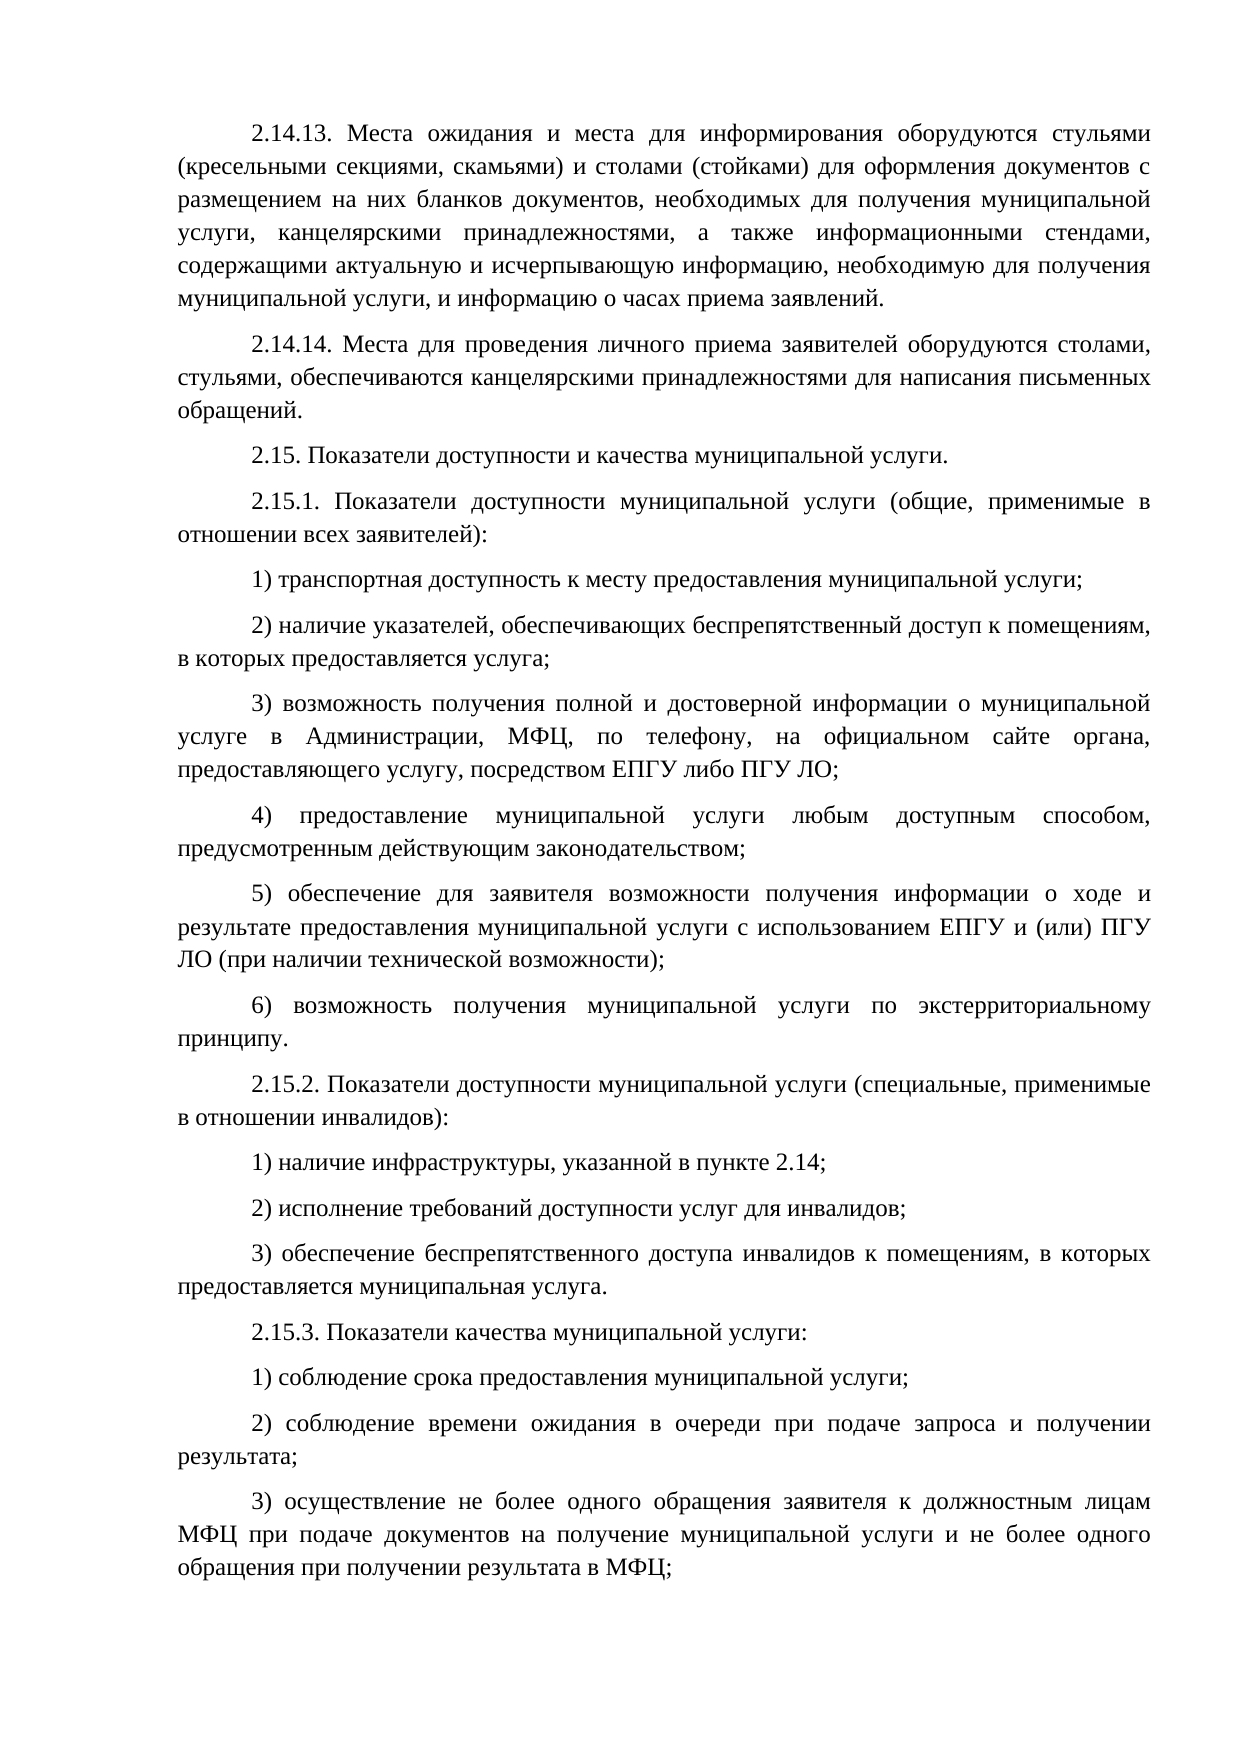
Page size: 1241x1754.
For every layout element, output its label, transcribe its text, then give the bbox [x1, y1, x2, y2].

text 2) соблюдение времени ожидания в очереди при подаче запроса и получении результата; [177, 1408, 1152, 1469]
text 2.15.3. Показатели качества муниципальной услуги: [177, 1317, 1152, 1346]
text 2.15. Показатели доступности и качества муниципальной услуги. [177, 440, 1152, 469]
text 3) обеспечение беспрепятственного доступа инвалидов к помещениям, в которых предоставляется муниципальная услуга. [177, 1238, 1152, 1300]
text 2.15.1. Показатели доступности муниципальной услуги (общие, применимые в отношении всех заявителей): [177, 486, 1152, 548]
text 5) обеспечение для заявителя возможности получения информации о ходе и результате предоставления муниципальной услуги с использованием ЕПГУ и (или) ПГУ ЛО (при наличии технической возможности); [177, 878, 1152, 973]
text 1) транспортная доступность к месту предоставления муниципальной услуги; [177, 564, 1152, 593]
text 3) возможность получения полной и достоверной информации о муниципальной услуге в Администрации, МФЦ, по телефону, на официальном сайте органа, предоставляющего услугу, посредством ЕПГУ либо ПГУ ЛО; [177, 688, 1152, 783]
text 2.15.2. Показатели доступности муниципальной услуги (специальные, применимые в отношении инвалидов): [177, 1069, 1152, 1130]
text 2.14.14. Места для проведения личного приема заявителей оборудуются столами, стульями, обеспечиваются канцелярскими принадлежностями для написания письменных обращений. [177, 329, 1152, 423]
text 4) предоставление муниципальной услуги любым доступным способом, предусмотренным действующим законодательством; [177, 800, 1152, 862]
text 3) осуществление не более одного обращения заявителя к должностным лицам МФЦ при подаче документов на получение муниципальной услуги и не более одного обращения при получении результата в МФЦ; [177, 1486, 1152, 1581]
text 6) возможность получения муниципальной услуги по экстерриториальному принципу. [177, 990, 1152, 1052]
text 2.14.13. Места ожидания и места для информирования оборудуются стульями (кресельными секциями, скамьями) и столами (стойками) для оформления документов с размещением на них бланков документов, необходимых для получения муниципальной услуги, канцелярскими принадлежностями, а также информационными стендами, содержащими актуальную и исчерпывающую информацию, необходимую для получения муниципальной услуги, и информацию о часах приема заявлений. [177, 118, 1152, 312]
text 2) наличие указателей, обеспечивающих беспрепятственный доступ к помещениям, в которых предоставляется услуга; [177, 610, 1152, 672]
text 1) соблюдение срока предоставления муниципальной услуги; [177, 1362, 1152, 1391]
text 1) наличие инфраструктуры, указанной в пункте 2.14; [177, 1147, 1152, 1176]
text 2) исполнение требований доступности услуг для инвалидов; [177, 1193, 1152, 1221]
